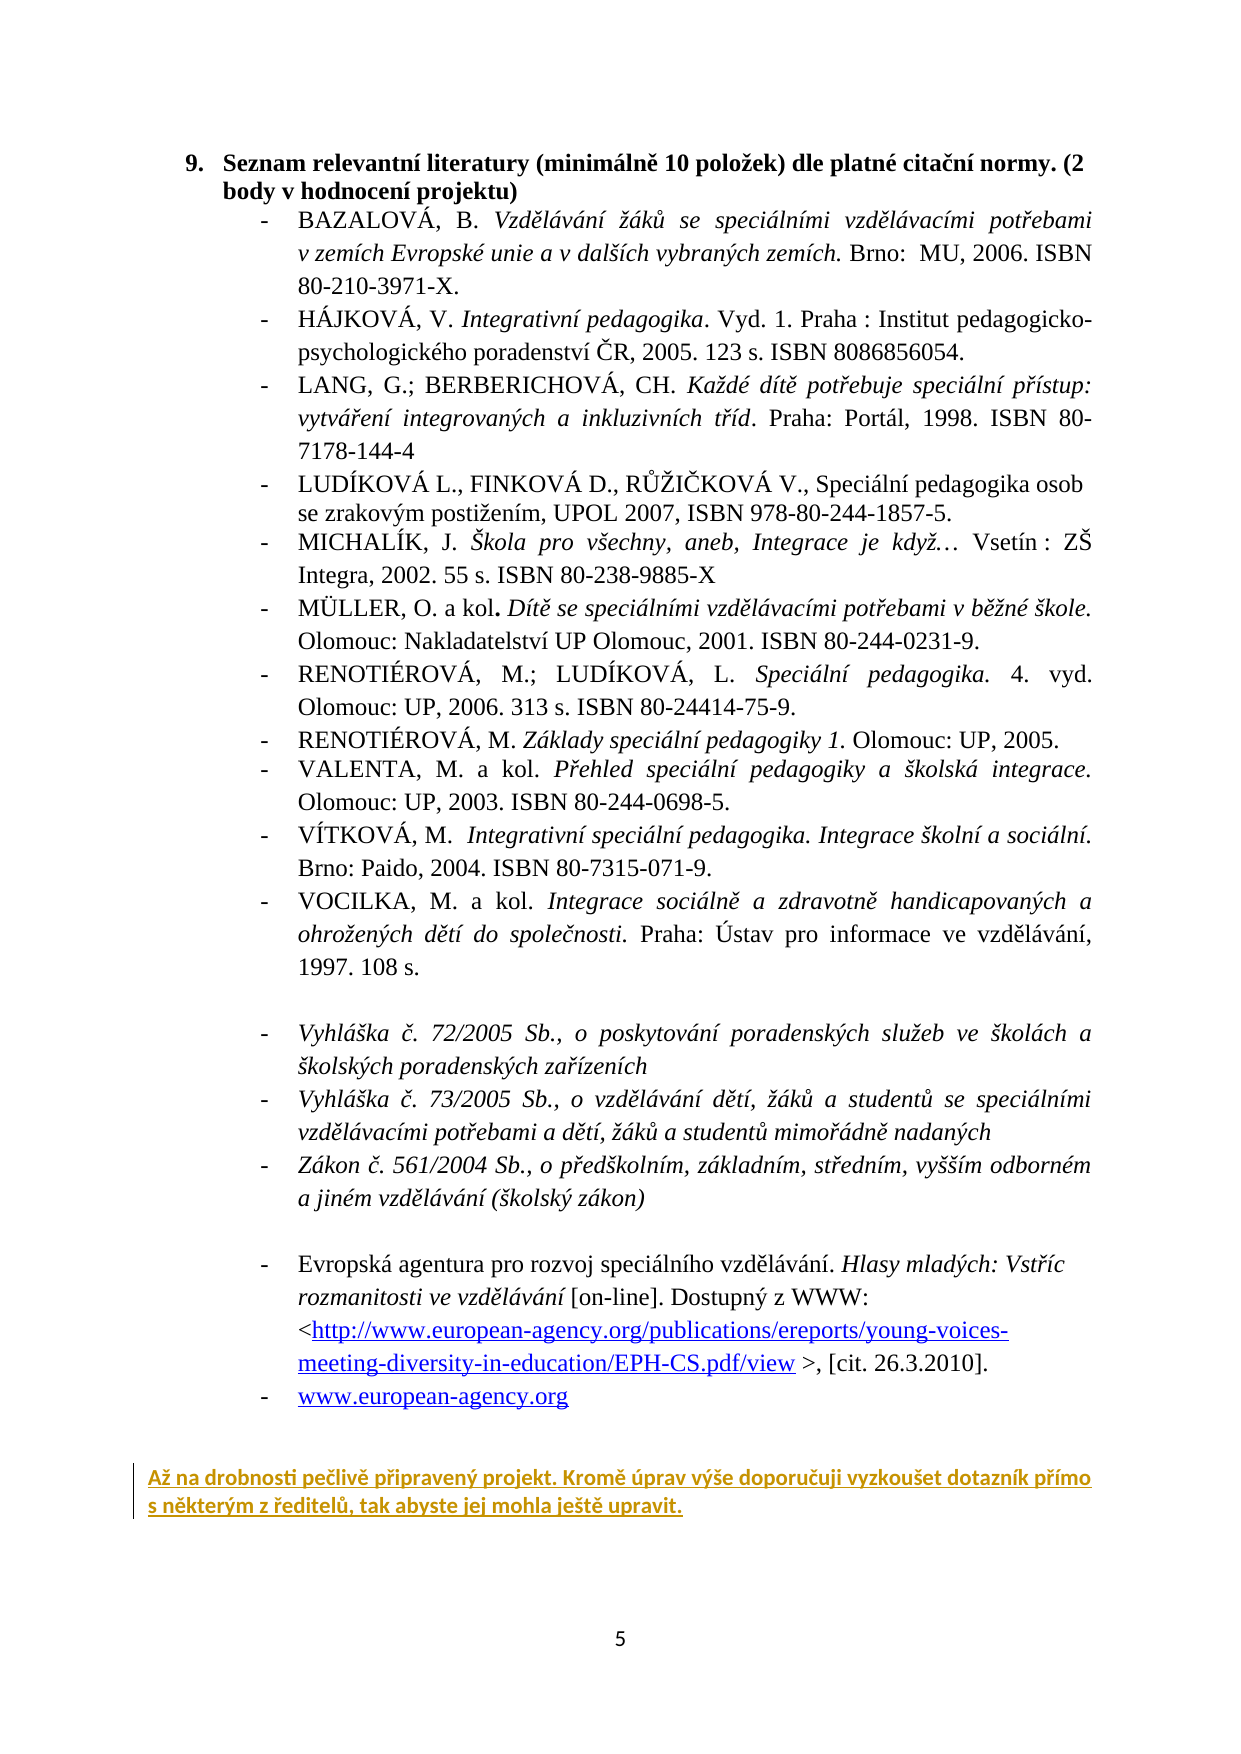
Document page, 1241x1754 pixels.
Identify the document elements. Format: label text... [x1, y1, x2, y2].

list www.european-agency.org [260, 1381, 1093, 1410]
list Evropská agentura pro rozvoj speciálního vzdělávání. Hlasy mladých: Vstříc rozmanitosti ve vzdělávání [on-line]. Dostupný z WWW: <http://www.european-agency.org/publications/ereports/young-voices-meeting-diversity-in-education/EPH-CS.pdf/view >, [cit. 26.3.2010]. [260, 1249, 1093, 1377]
list Vyhláška č. 72/2005 Sb., o poskytování poradenských služeb ve školách a školských poradenských zařízeních [260, 1018, 1093, 1079]
list VÍTKOVÁ, M. Integrativní speciální pedagogika. Integrace školní a sociální. Brno: Paido, 2004. ISBN 80-7315-071-9. [260, 820, 1093, 881]
list Zákon č. 561/2004 Sb., o předškolním, základním, středním, vyšším odborném a jiném vzdělávání (školský zákon) [260, 1150, 1093, 1212]
list VALENTA, M. a kol. Přehled speciální pedagogiky a školská integrace. Olomouc: UP, 2003. ISBN 80-244-0698-5. [260, 754, 1093, 815]
list HÁJKOVÁ, V. Integrativní pedagogika. Vyd. 1. Praha : Institut pedagogicko-psychologického poradenství ČR, 2005. 123 s. ISBN 8086856054. [260, 304, 1093, 366]
list BAZALOVÁ, B. Vzdělávání žáků se speciálními vzdělávacími potřebami v zemích Evropské unie a v dalších vybraných zemích. Brno: MU, 2006. ISBN 80-210-3971-X. [260, 205, 1093, 300]
list Seznam relevantní literatury (minimálně 10 položek) dle platné citační normy. (2 body v hodnocení projektu) [185, 148, 1093, 205]
list LANG, G.; BERBERICHOVÁ, CH. Každé dítě potřebuje speciální přístup: vytváření integrovaných a inkluzivních tříd. Praha: Portál, 1998. ISBN 80-7178-144-4 [260, 370, 1093, 465]
list Vyhláška č. 73/2005 Sb., o vzdělávání dětí, žáků a studentů se speciálními vzdělávacími potřebami a dětí, žáků a studentů mimořádně nadaných [260, 1084, 1093, 1146]
list RENOTIÉROVÁ, M. Základy speciální pedagogiky 1. Olomouc: UP, 2005. [260, 725, 1093, 754]
list MÜLLER, O. a kol. Dítě se speciálními vzdělávacími potřebami v běžné škole. Olomouc: Nakladatelství UP Olomouc, 2001. ISBN 80-244-0231-9. [260, 593, 1093, 654]
list MICHALÍK, J. Škola pro všechny, aneb, Integrace je když… Vsetín : ZŠ Integra, 2002. 55 s. ISBN 80-238-9885-X [260, 527, 1093, 588]
list LUDÍKOVÁ L., FINKOVÁ D., RŮŽIČKOVÁ V., Speciální pedagogika osob se zrakovým postižením, UPOL 2007, ISBN 978-80-244-1857-5. [260, 469, 1093, 527]
list RENOTIÉROVÁ, M.; LUDÍKOVÁ, L. Speciální pedagogika. 4. vyd. Olomouc: UP, 2006. 313 s. ISBN 80-24414-75-9. [260, 659, 1093, 721]
list VOCILKA, M. a kol. Integrace sociálně a zdravotně handicapovaných a ohrožených dětí do společnosti. Praha: Ústav pro informace ve vzdělávání, 1997. 108 s. [260, 886, 1093, 981]
